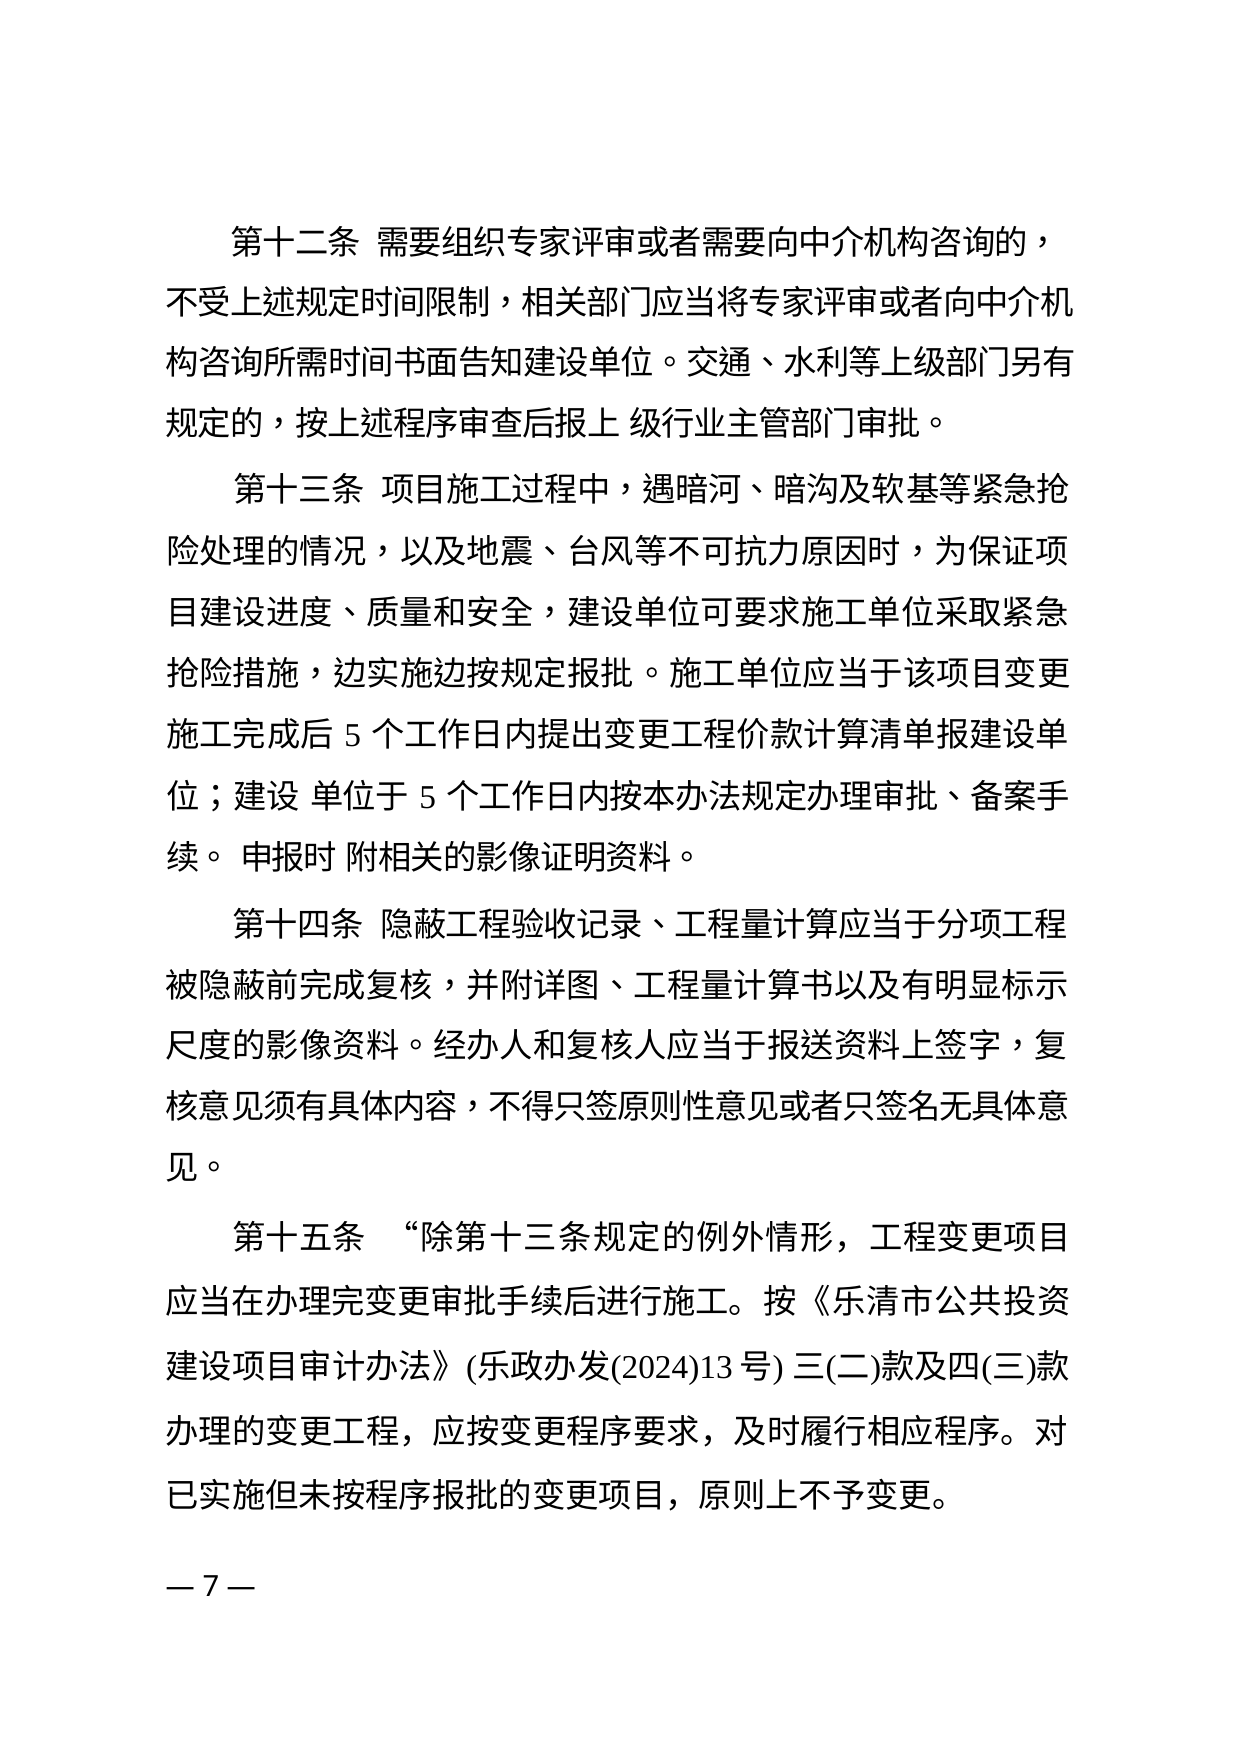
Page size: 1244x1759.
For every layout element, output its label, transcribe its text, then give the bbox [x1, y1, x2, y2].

text 第十五条 “除第十三条规定的例外情形，工程变更项目应当在办理完变更审批手续后进行施工。按《乐清市公共投资建设项目审计办法》(乐政办发(2024)13号) 三(二)款及四(三)款办理的变更工程，应按变更程序要求，及时履行相应程序。对已实施但未按程序报批的变更项目，原则上不予变更。 [165, 1210, 1071, 1517]
text 第十二条 需要组织专家评审或者需要向中介机构咨询的， 不受上述规定时间限制，相关部门应当将专家评审或者向中介机 构咨询所需时间书面告知建设单位。交通、水利等上级部门另有规定的，按上述程序审查后报上 级行业主管部门审批。 [165, 218, 1078, 445]
text 第十三条 项目施工过程中，遇暗河、暗沟及软基等紧急抢险处理的情况，以及地震、台风等不可抗力原因时，为保证项目建设进度、质量和安全，建设单位可要求施工单位采取紧急抢险措施，边实施边按规定报批。施工单位应当于该项目变更施工完成后 5 个工作日内提出变更工程价款计算清单报建设单位；建设 单位于 5 个工作日内按本办法规定办理审批、备案手续。 申报时 附相关的影像证明资料。 [166, 466, 1071, 879]
text 第十四条 隐蔽工程验收记录、工程量计算应当于分项工程 被隐蔽前完成复核，并附详图、工程量计算书以及有明显标示尺度的影像资料。经办人和复核人应当于报送资料上签字，复核意见须有具体内容，不得只签原则性意见或者只签名无具体意见。 [165, 901, 1071, 1189]
